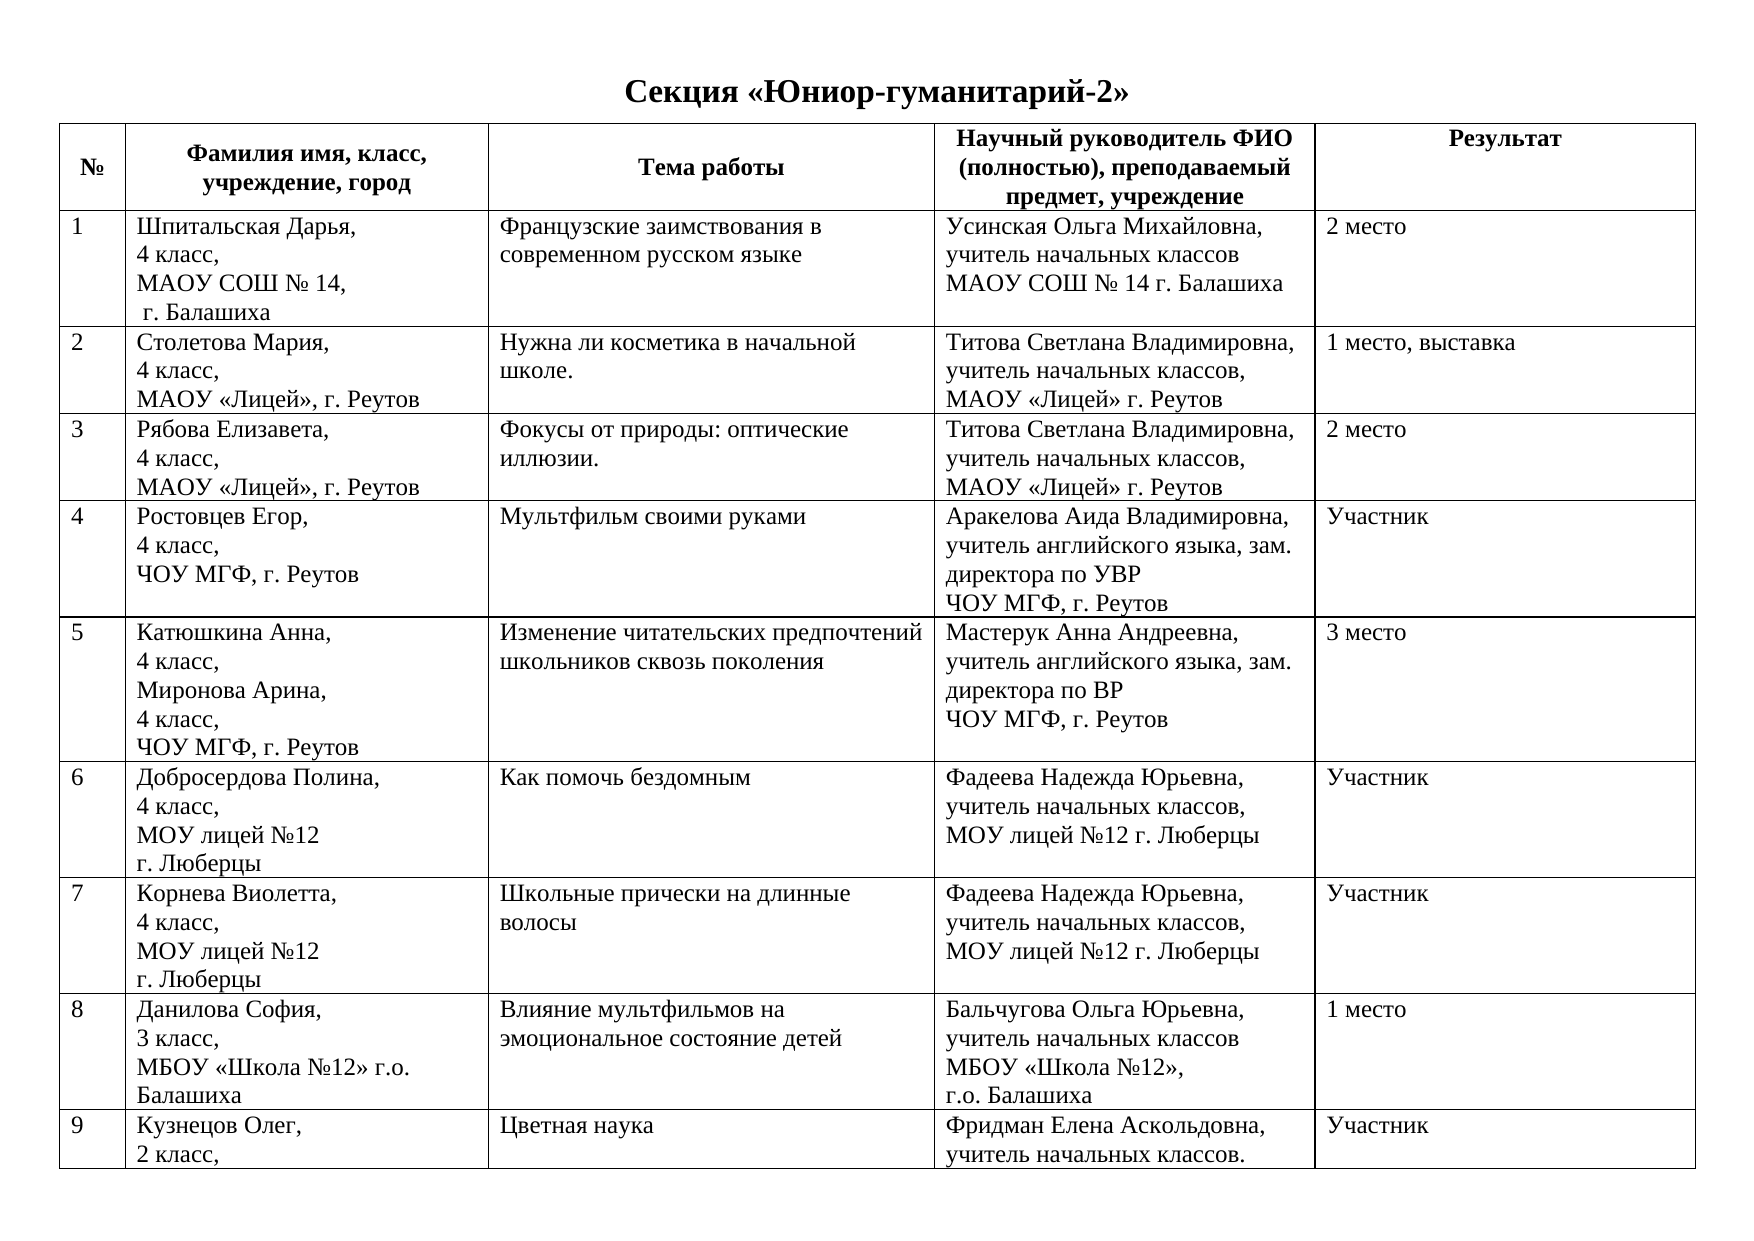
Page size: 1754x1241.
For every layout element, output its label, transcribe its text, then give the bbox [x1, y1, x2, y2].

table_cell [60, 414, 125, 500]
table_cell Катюшкина Анна, 4 класс, Миронова Арина, 4 класс, ЧОУ МГФ, г. Реутов [126, 618, 488, 761]
table_cell Фадеева Надежда Юрьевна, учитель начальных классов, МОУ лицей №12 г. Люберцы [935, 878, 1314, 993]
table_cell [126, 1110, 488, 1168]
table_header № [60, 124, 125, 210]
table_cell Аракелова Аида Владимировна, учитель английского языка, зам. директора по УВР ЧОУ МГФ, г. Реутов [935, 501, 1314, 616]
table_cell Участник [1316, 878, 1695, 993]
table_cell [60, 211, 125, 326]
table_cell Фадеева Надежда Юрьевна, учитель начальных классов, МОУ лицей №12 г. Люберцы [935, 762, 1314, 877]
table_cell Титова Светлана Владимировна, учитель начальных классов, МАОУ «Лицей» г. Реутов [935, 414, 1314, 500]
table_cell [60, 327, 125, 413]
table_cell Добросердова Полина, 4 класс, МОУ лицей №12 г. Люберцы [126, 762, 488, 877]
table_header Фамилия имя, класс, учреждение, город [126, 124, 488, 210]
table_cell Шпитальская Дарья, 4 класс, МАОУ СОШ № 14, г. Балашиха [126, 211, 488, 326]
table_cell Изменение читательских предпочтений школьников сквозь поколения [489, 618, 934, 761]
table_cell Цветная наука [489, 1110, 934, 1168]
table_cell [60, 618, 125, 761]
table_cell 1 место, выставка [1316, 327, 1695, 413]
table_cell Участник [1316, 1110, 1695, 1168]
table_cell Французские заимствования в современном русском языке [489, 211, 934, 326]
table_cell [60, 501, 125, 616]
table_cell Как помочь бездомным [489, 762, 934, 877]
table_cell [60, 878, 125, 993]
table_cell 1 место [1316, 994, 1695, 1109]
table_cell [60, 762, 125, 877]
table_cell 2 место [1316, 414, 1695, 500]
table_cell Школьные прически на длинные волосы [489, 878, 934, 993]
table_cell Фокусы от природы: оптические иллюзии. [489, 414, 934, 500]
table_cell Усинская Ольга Михайловна, учитель начальных классов МАОУ СОШ № 14 г. Балашиха [935, 211, 1314, 326]
table_header Научный руководитель ФИО (полностью), преподаваемый предмет, учреждение [935, 124, 1314, 210]
table_cell Столетова Мария, 4 класс, МАОУ «Лицей», г. Реутов [126, 327, 488, 413]
text Секция «Юниор-гуманитарий-2» [59, 72, 1695, 110]
table_header Результат [1316, 124, 1695, 210]
table_cell Данилова София, 3 класс, МБОУ «Школа №12» г.о. Балашиха [126, 994, 488, 1109]
table_cell Титова Светлана Владимировна, учитель начальных классов, МАОУ «Лицей» г. Реутов [935, 327, 1314, 413]
table_cell 2 место [1316, 211, 1695, 326]
table_cell Участник [1316, 762, 1695, 877]
table_cell [60, 994, 125, 1109]
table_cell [935, 1110, 1314, 1168]
table_cell Участник [1316, 501, 1695, 616]
table_cell Корнева Виолетта, 4 класс, МОУ лицей №12 г. Люберцы [126, 878, 488, 993]
table_cell 3 место [1316, 618, 1695, 761]
table_cell Мастерук Анна Андреевна, учитель английского языка, зам. директора по ВР ЧОУ МГФ, г. Реутов [935, 618, 1314, 761]
table_cell [60, 1110, 125, 1168]
table_cell Мультфильм своими руками [489, 501, 934, 616]
table_header Тема работы [489, 124, 934, 210]
table_cell Ростовцев Егор, 4 класс, ЧОУ МГФ, г. Реутов [126, 501, 488, 616]
table_cell Влияние мультфильмов на эмоциональное состояние детей [489, 994, 934, 1109]
table_cell Бальчугова Ольга Юрьевна, учитель начальных классов МБОУ «Школа №12», г.о. Балашиха [935, 994, 1314, 1109]
table_cell Нужна ли косметика в начальной школе. [489, 327, 934, 413]
table_cell Рябова Елизавета, 4 класс, МАОУ «Лицей», г. Реутов [126, 414, 488, 500]
